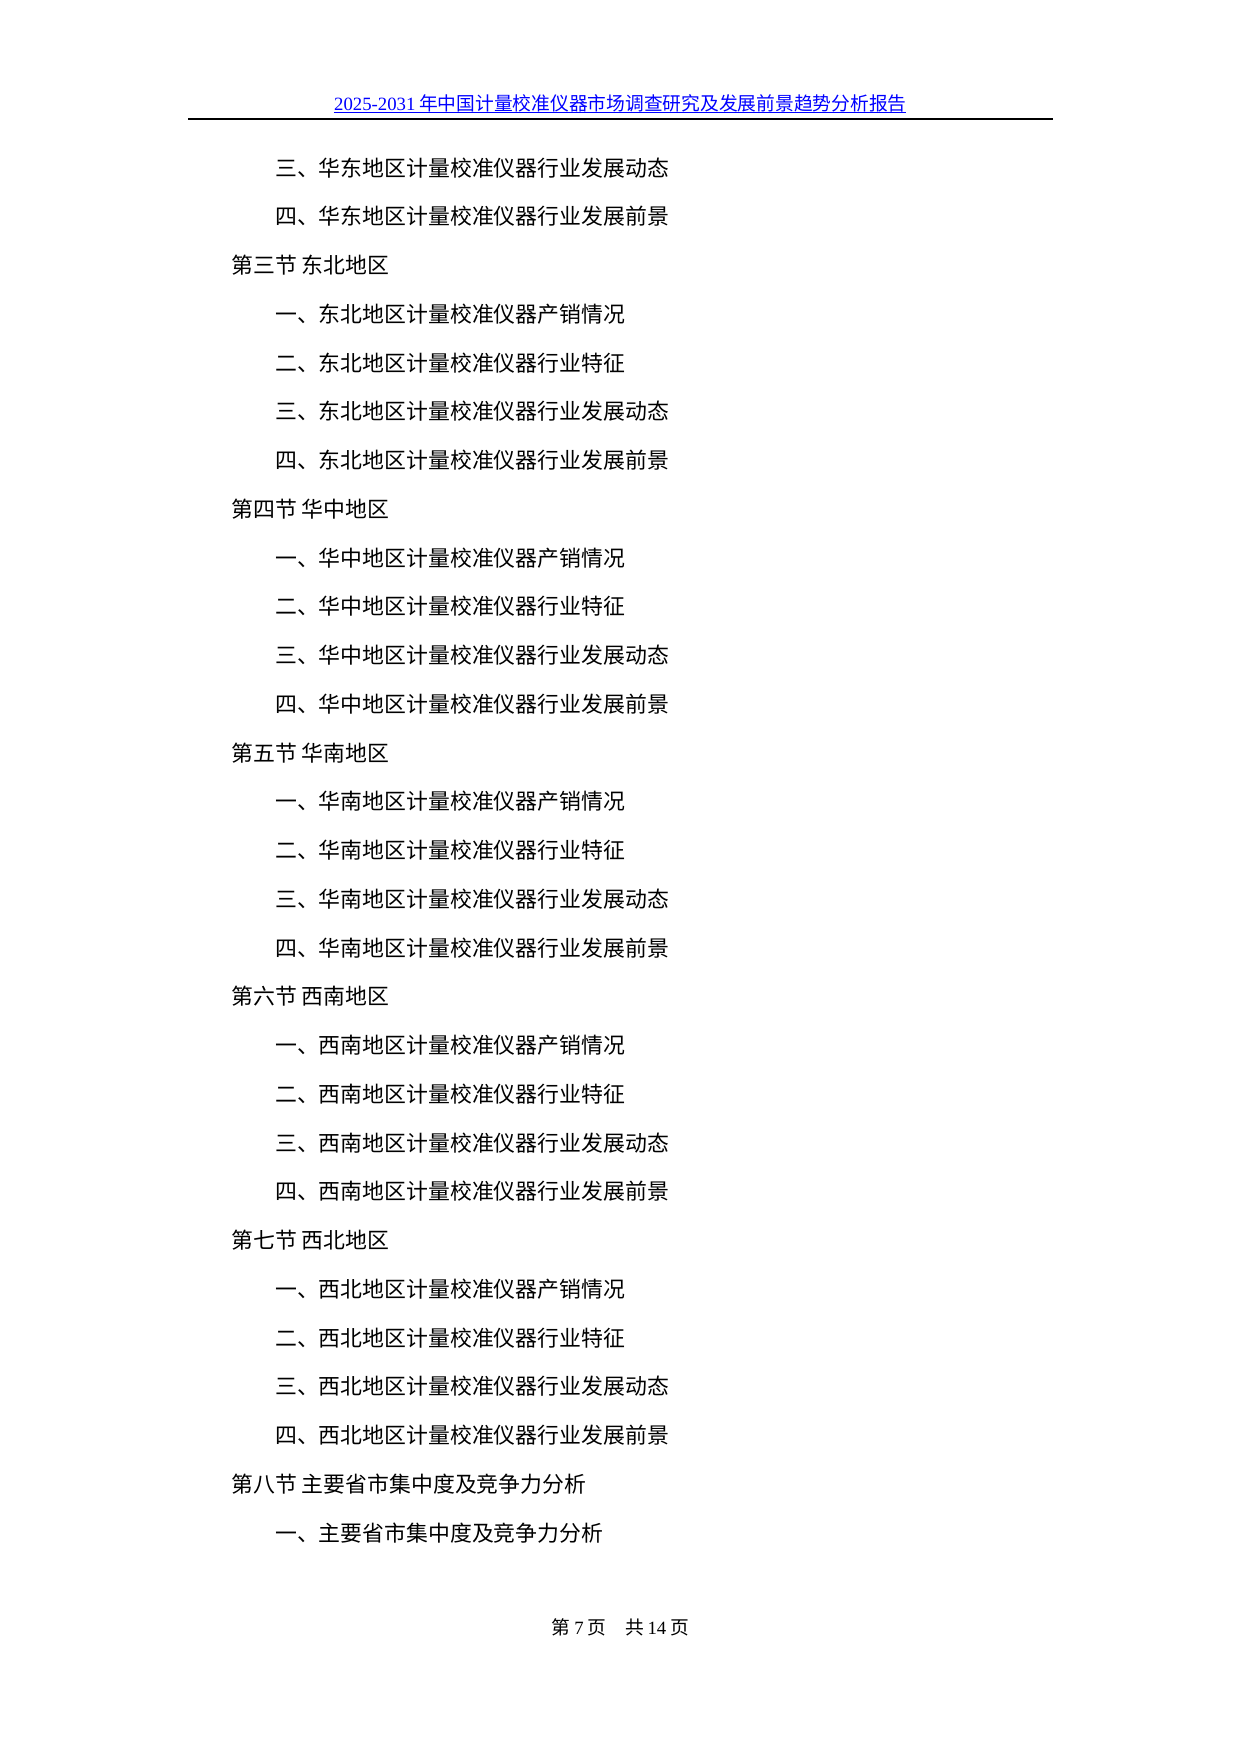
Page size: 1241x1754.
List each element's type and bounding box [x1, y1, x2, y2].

text [187, 150, 1053, 1548]
